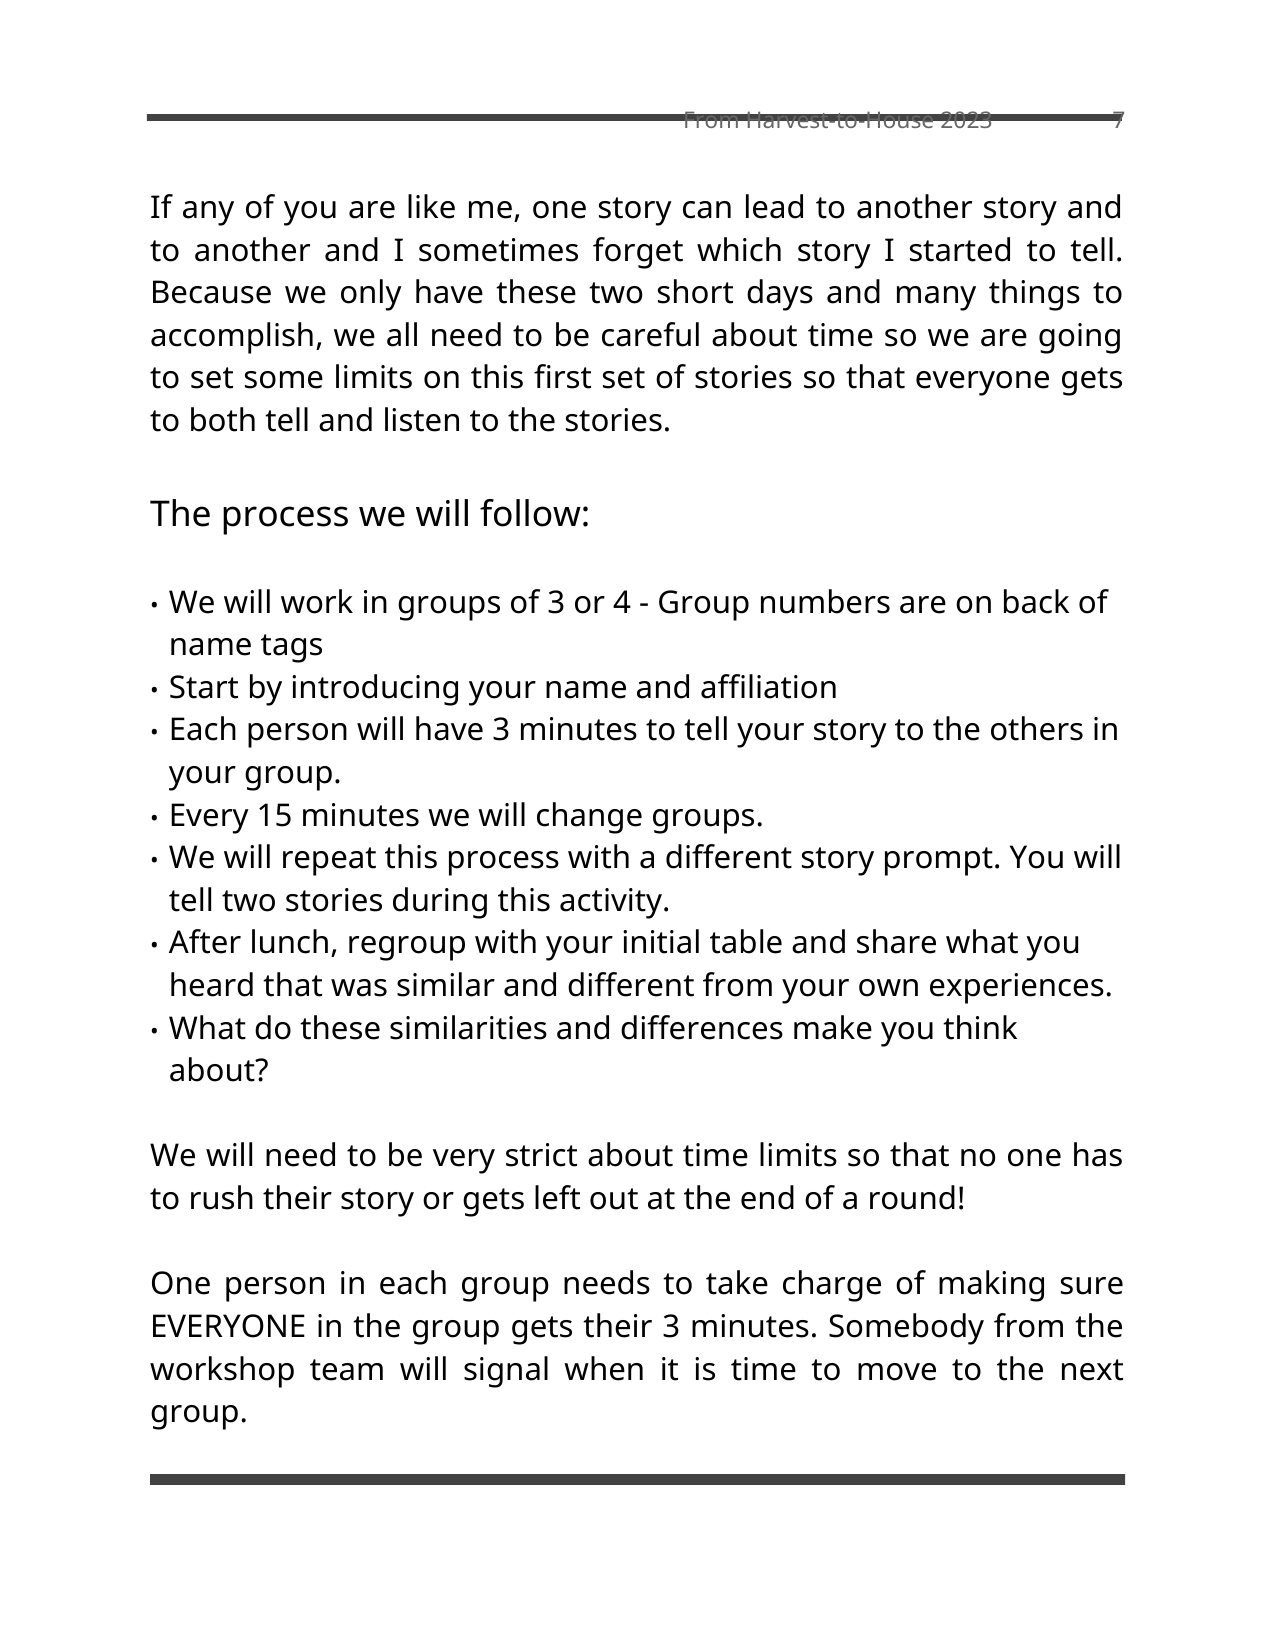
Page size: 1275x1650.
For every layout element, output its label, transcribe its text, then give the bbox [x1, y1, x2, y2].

picture [880, 114, 949, 121]
text If any of you are like me, one story can lead to another story and to another and I sometimes forget which story I started to tell. Because we only have these two short days and many things to accomplish, we all need to be careful about time so we are going to set some limits on this first set of stories so that everyone gets to both tell and listen to the stories. [150, 185, 1125, 441]
list After lunch, regroup with your initial table and share what you heard that was similar and different from your own experiences. [150, 920, 1125, 1006]
picture [956, 114, 963, 121]
picture [949, 114, 955, 121]
list Every 15 minutes we will change groups. [150, 793, 1125, 835]
subtitle The process we will follow: [150, 489, 1125, 537]
picture [146, 114, 685, 121]
picture [840, 114, 867, 121]
list We will work in groups of 3 or 4 - Group numbers are on back of name tags [150, 579, 1125, 665]
text One person in each group needs to take charge of making sure EVERYONE in the group gets their 3 minutes. Somebody from the workshop team will signal when it is time to move to the next group. [150, 1261, 1125, 1432]
picture [869, 114, 878, 119]
picture [987, 114, 1121, 121]
list Each person will have 3 minutes to tell your story to the others in your group. [150, 707, 1125, 793]
picture [687, 114, 747, 121]
picture [760, 114, 822, 121]
picture [749, 114, 758, 119]
picture [964, 114, 975, 121]
text We will need to be very strict about time limits so that no one has to rush their story or gets left out at the end of a round! [150, 1133, 1125, 1219]
list Start by introducing your name and affiliation [150, 665, 1125, 707]
picture [975, 114, 988, 121]
list We will repeat this process with a different story prompt. You will tell two stories during this activity. [150, 835, 1125, 920]
picture [824, 114, 838, 121]
picture [150, 1474, 1125, 1485]
list What do these similarities and differences make you think about? [150, 1006, 1125, 1091]
